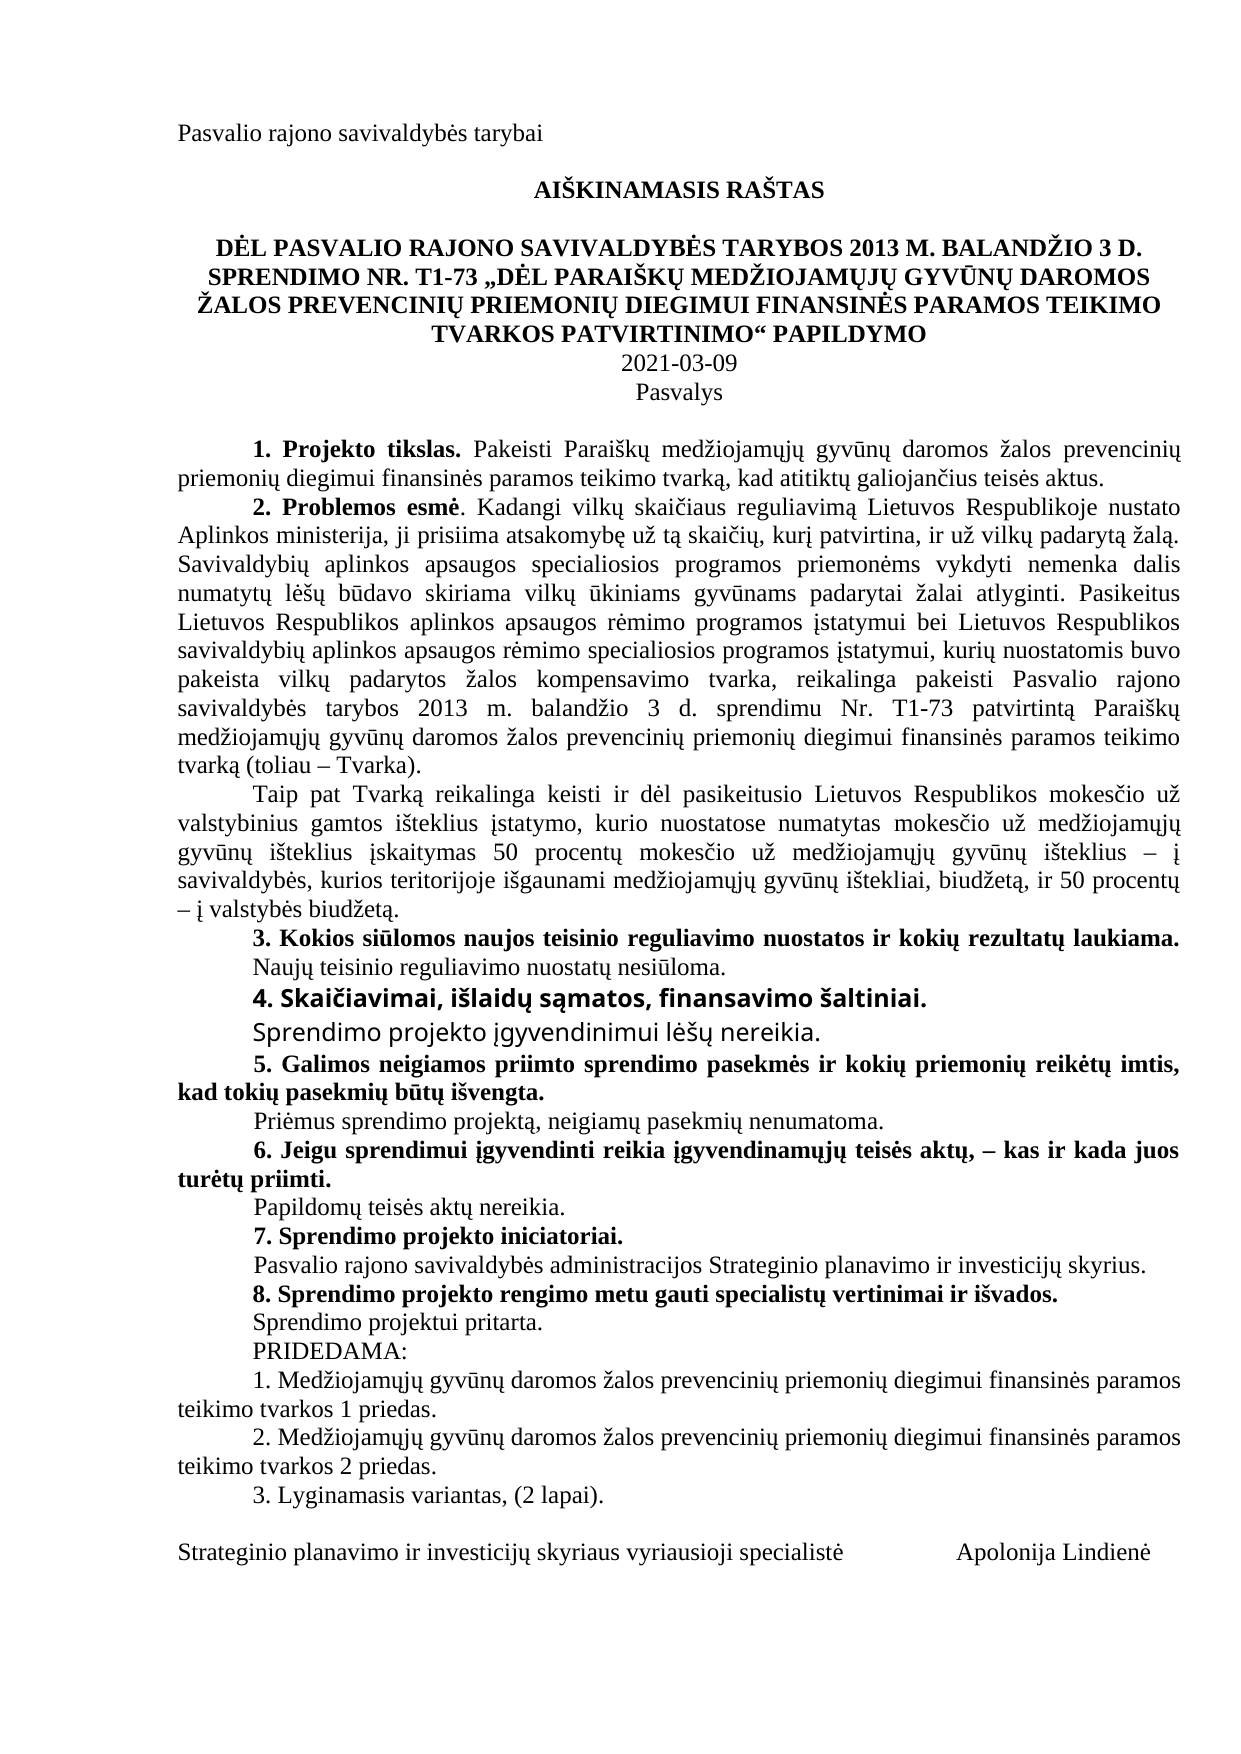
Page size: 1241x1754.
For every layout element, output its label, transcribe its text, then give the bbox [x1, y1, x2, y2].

text DĖL pasvalio rajono savivaldybės tarybos 2013 m. balandžio 3 d. sprendimo nr. t1-73 „dėl parAiškų medžiojamųjų gyvūnų daromos žalos PREVENCINIŲ PRIEMONIŲ DIEGIMUI FINANSINĖS PARAMOS TEIKIMO TVARKOS PATVIRTINIMO“ PAPILDYMO [177, 233, 1181, 348]
text 1. Medžiojamųjų gyvūnų daromos žalos prevencinių priemonių diegimui finansinės paramos teikimo tvarkos 1 priedas. [177, 1365, 1181, 1422]
text 2. Medžiojamųjų gyvūnų daromos žalos prevencinių priemonių diegimui finansinės paramos teikimo tvarkos 2 priedas. [177, 1422, 1181, 1480]
text 6. Jeigu sprendimui įgyvendinti reikia įgyvendinamųjų teisės aktų, – kas ir kada juos turėtų priimti. [177, 1135, 1181, 1192]
text 1. Projekto tikslas. Pakeisti Paraiškų medžiojamųjų gyvūnų daromos žalos prevencinių priemonių diegimui finansinės paramos teikimo tvarką, kad atitiktų galiojančius teisės aktus. [177, 434, 1181, 492]
text 3. Kokios siūlomos naujos teisinio reguliavimo nuostatos ir kokių rezultatų laukiama. Naujų teisinio reguliavimo nuostatų nesiūloma. [252, 923, 1181, 981]
text 5. Galimos neigiamos priimto sprendimo pasekmės ir kokių priemonių reikėtų imtis, kad tokių pasekmių būtų išvengta. [177, 1049, 1181, 1106]
text 2021-03-09 [177, 348, 1181, 377]
text PRIDEDAMA: [177, 1336, 1181, 1365]
text Sprendimo projekto įgyvendinimui lėšų nereikia. [177, 1015, 1181, 1049]
text Taip pat Tvarką reikalinga keisti ir dėl pasikeitusio Lietuvos Respublikos mokesčio už valstybinius gamtos išteklius įstatymo, kurio nuostatose numatytas mokesčio už medžiojamųjų gyvūnų išteklius įskaitymas 50 procentų mokesčio už medžiojamųjų gyvūnų išteklius – į savivaldybės, kurios teritorijoje išgaunami medžiojamųjų gyvūnų ištekliai, biudžetą, ir 50 procentų – į valstybės biudžetą. [177, 779, 1181, 923]
text 2. Problemos esmė. Kadangi vilkų skaičiaus reguliavimą Lietuvos Respublikoje nustato Aplinkos ministerija, ji prisiima atsakomybę už tą skaičių, kurį patvirtina, ir už vilkų padarytą žalą. Savivaldybių aplinkos apsaugos specialiosios programos priemonėms vykdyti nemenka dalis numatytų lėšų būdavo skiriama vilkų ūkiniams gyvūnams padarytai žalai atlyginti. Pasikeitus Lietuvos Respublikos aplinkos apsaugos rėmimo programos įstatymui bei Lietuvos Respublikos savivaldybių aplinkos apsaugos rėmimo specialiosios programos įstatymui, kurių nuostatomis buvo pakeista vilkų padarytos žalos kompensavimo tvarka, reikalinga pakeisti Pasvalio rajono savivaldybės tarybos 2013 m. balandžio 3 d. sprendimu Nr. T1-73 patvirtintą Paraiškų medžiojamųjų gyvūnų daromos žalos prevencinių priemonių diegimui finansinės paramos teikimo tvarką (toliau – Tvarka). [177, 492, 1181, 779]
text 8. Sprendimo projekto rengimo metu gauti specialistų vertinimai ir išvados. [177, 1279, 1181, 1307]
text 7. Sprendimo projekto iniciatoriai. [177, 1221, 1181, 1250]
text Pasvalys [177, 377, 1181, 406]
text Strateginio planavimo ir investicijų skyriaus vyriausioji specialistė Apolonija Lindienė [177, 1537, 1181, 1566]
text Pasvalio rajono savivaldybės administracijos Strateginio planavimo ir investicijų skyrius. [177, 1250, 1181, 1279]
text AIŠKINAMASIS RAŠTAS [177, 176, 1181, 204]
text Pasvalio rajono savivaldybės tarybai [177, 118, 1181, 147]
text Papildomų teisės aktų nereikia. [177, 1192, 1181, 1221]
text Sprendimo projektui pritarta. [177, 1307, 1181, 1336]
text Priėmus sprendimo projektą, neigiamų pasekmių nenumatoma. [177, 1106, 1181, 1135]
text 4. Skaičiavimai, išlaidų sąmatos, finansavimo šaltiniai. [177, 981, 1181, 1015]
text 3. Lyginamasis variantas, (2 lapai). [177, 1480, 1181, 1509]
